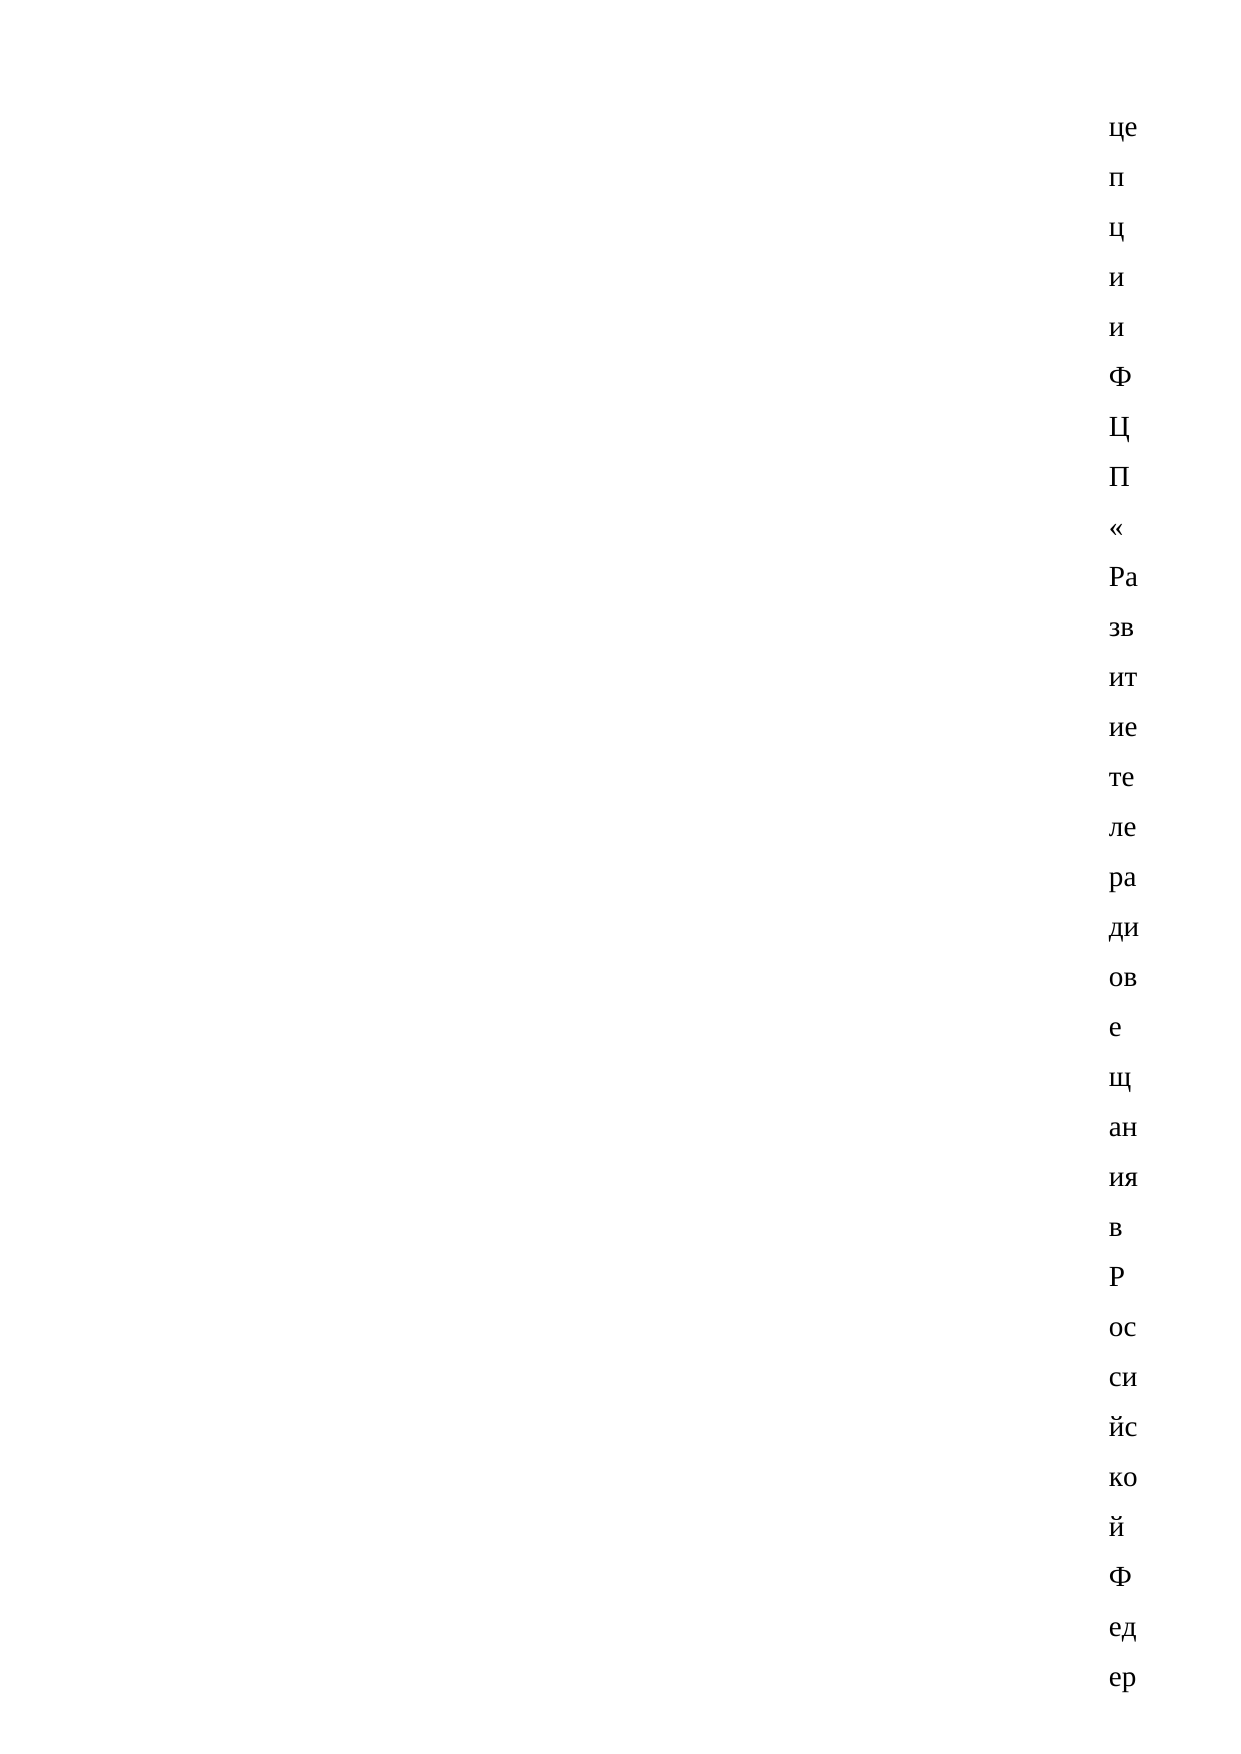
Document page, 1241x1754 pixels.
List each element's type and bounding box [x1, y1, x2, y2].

text [1109, 96, 1139, 1696]
